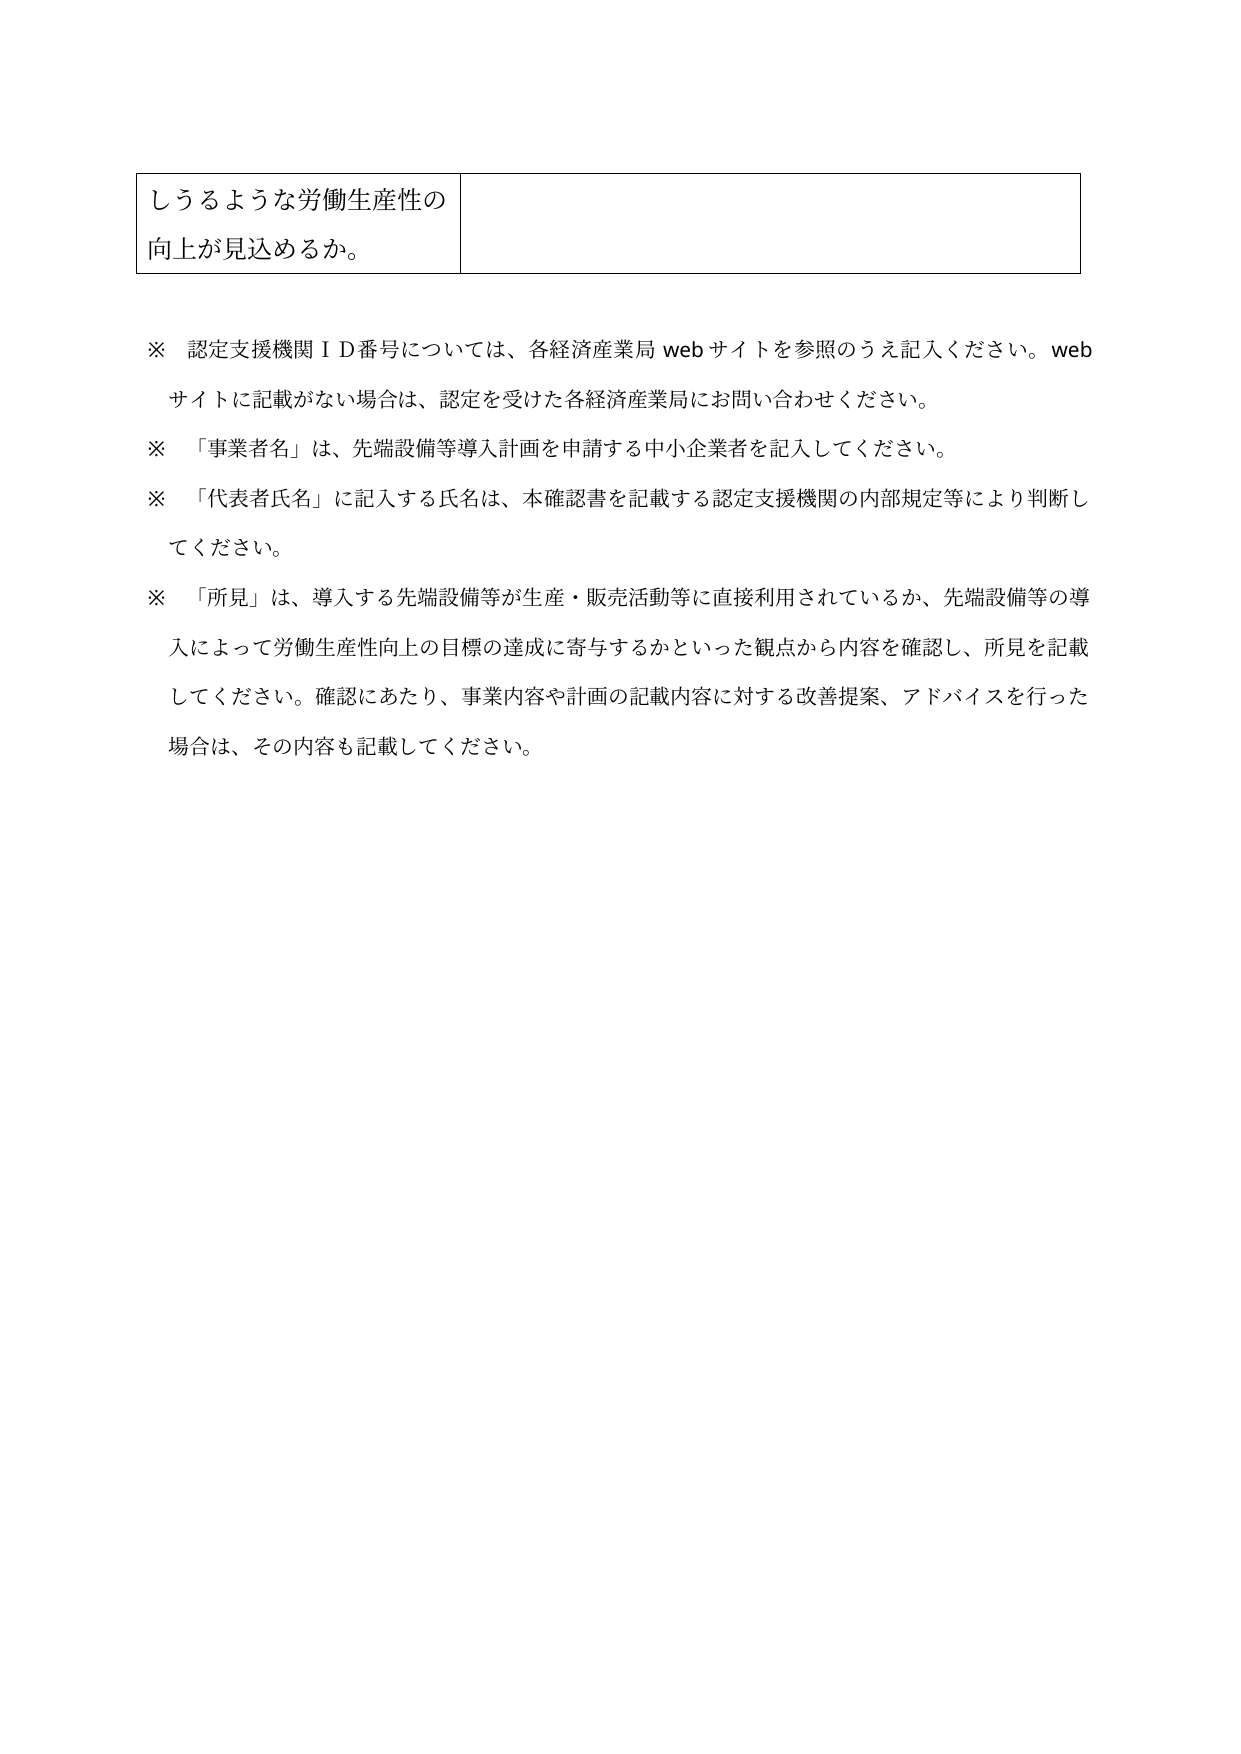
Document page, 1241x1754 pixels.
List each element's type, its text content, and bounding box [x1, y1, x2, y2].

table_cell [461, 174, 1080, 273]
text ※ 認定支援機関ＩＤ番号については、各経済産業局webサイトを参照のうえ記入ください。webサイトに記載がない場合は、認定を受けた各経済産業局にお問い合わせください。 [148, 324, 1092, 423]
text ※ 「所見」は、導入する先端設備等が生産・販売活動等に直接利用されているか、先端設備等の導入によって労働生産性向上の目標の達成に寄与するかといった観点から内容を確認し、所見を記載してください。確認にあたり、事業内容や計画の記載内容に対する改善提案、アドバイスを行った場合は、その内容も記載してください。 [148, 572, 1092, 770]
text ※ 「代表者氏名」に記入する氏名は、本確認書を記載する認定支援機関の内部規定等により判断してください。 [148, 472, 1092, 572]
text ※ 「事業者名」は、先端設備等導入計画を申請する中小企業者を記入してください。 [148, 423, 1092, 472]
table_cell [137, 174, 460, 273]
